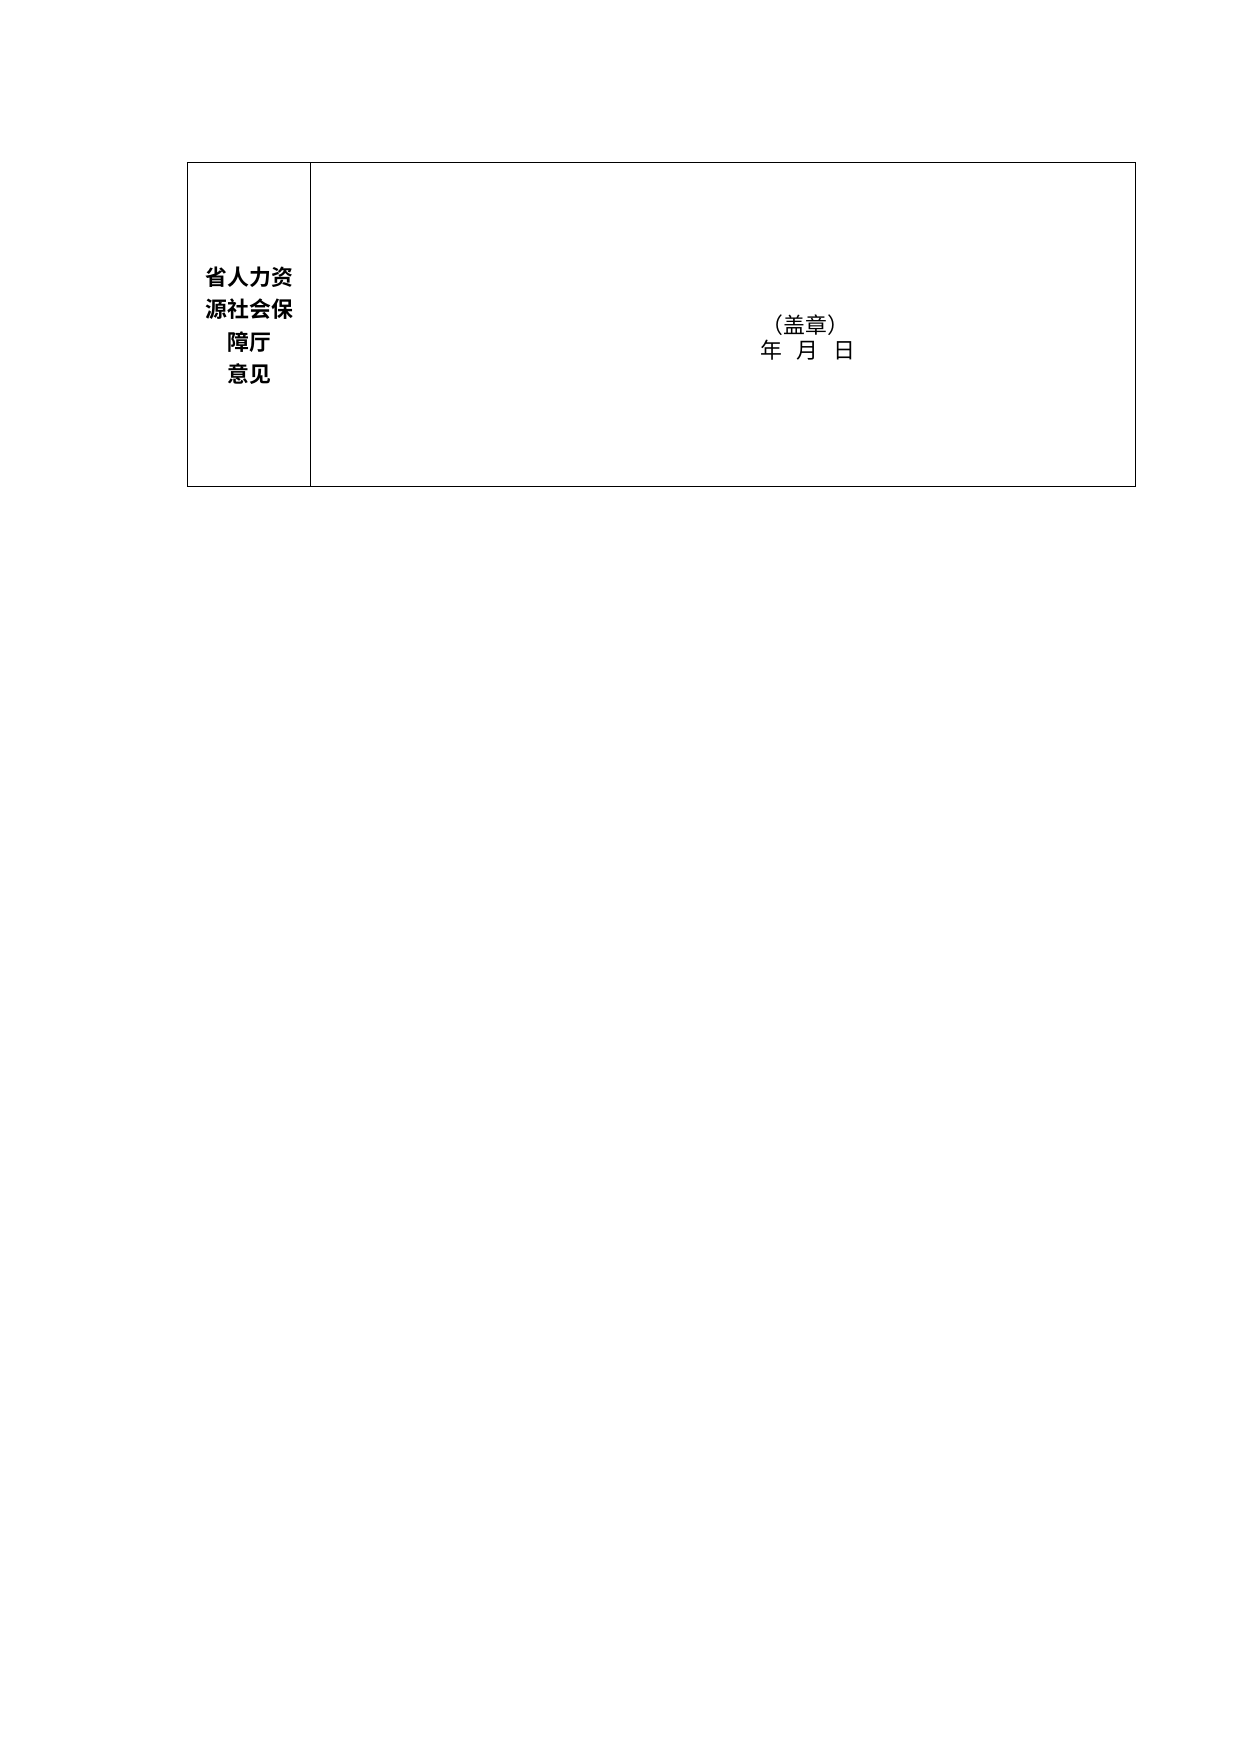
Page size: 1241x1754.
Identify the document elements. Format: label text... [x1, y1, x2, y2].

table_cell （盖章） 年 月 日 [311, 163, 1135, 486]
table_cell 省人力资源社会保障厅 意见 [188, 163, 310, 486]
